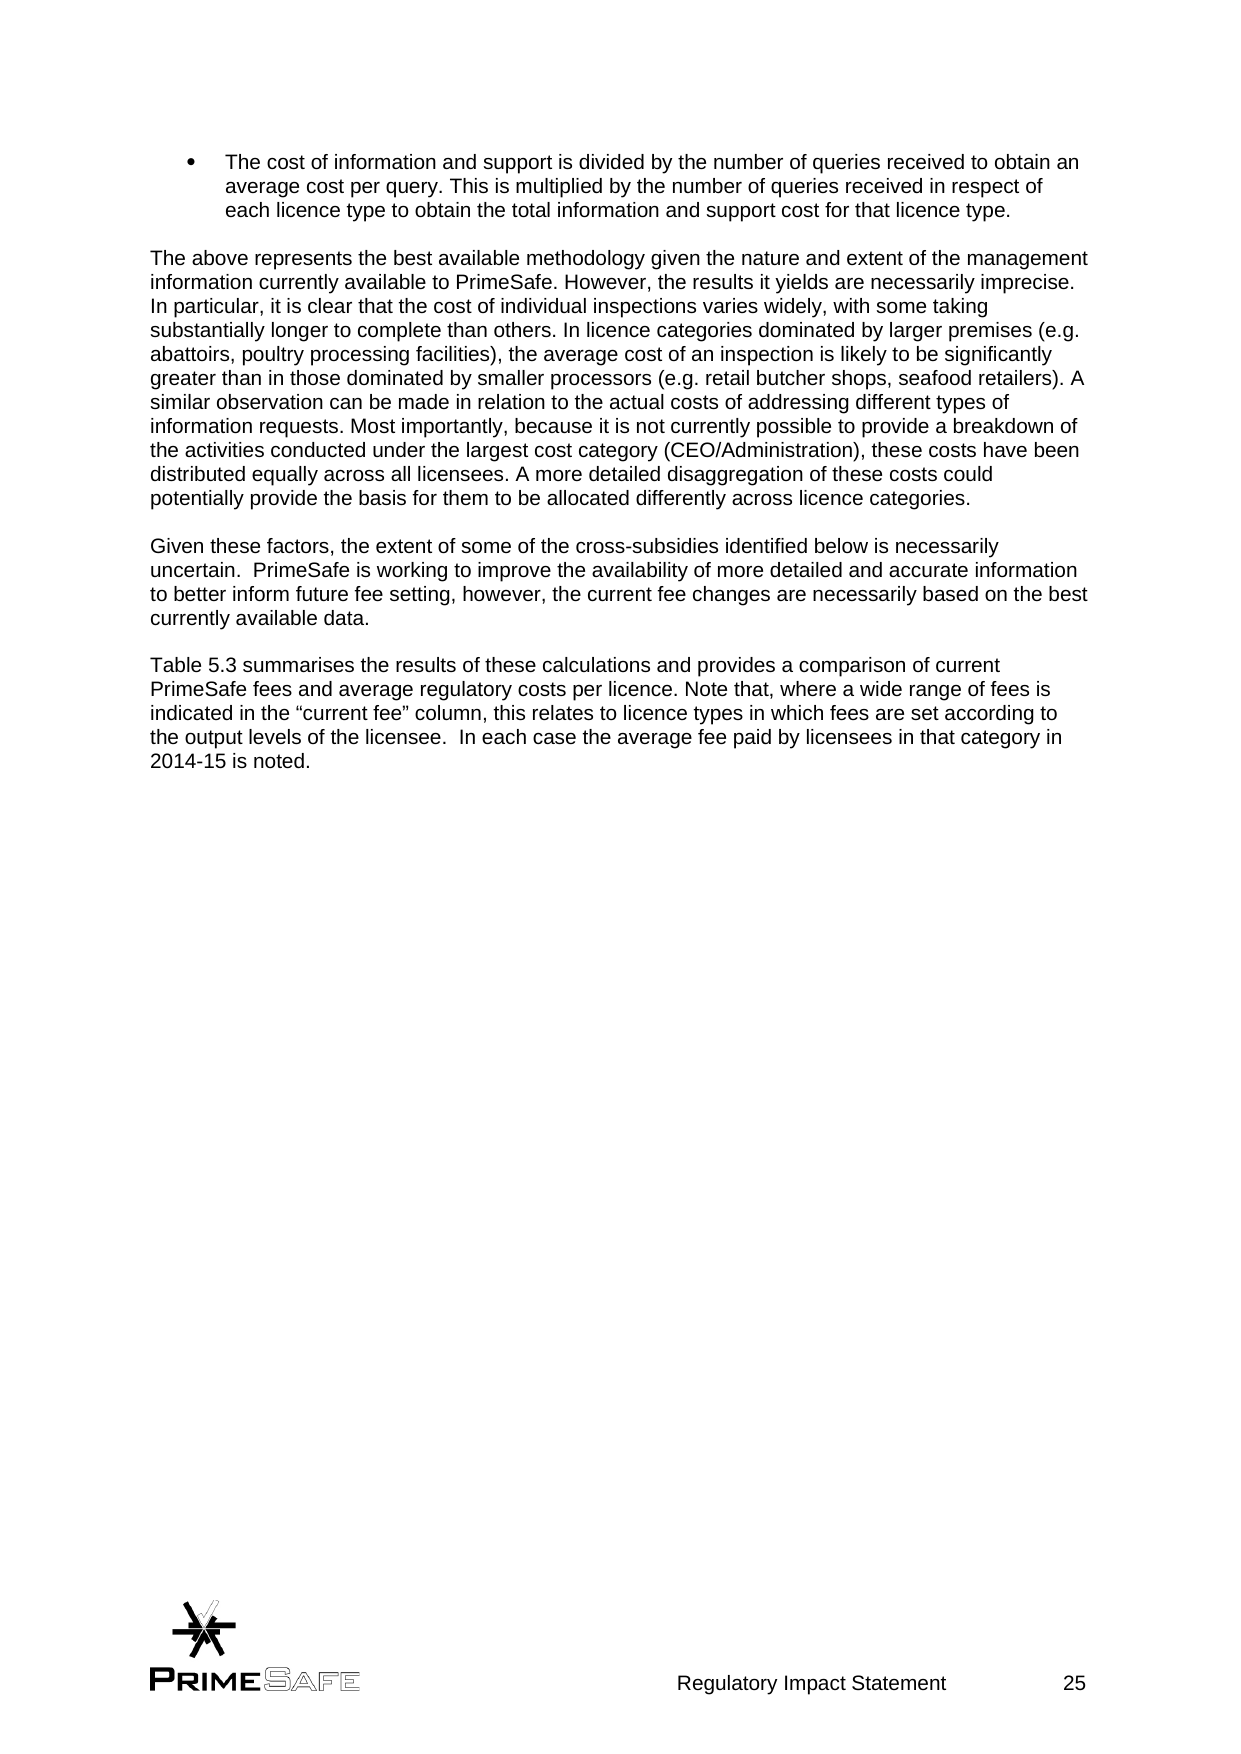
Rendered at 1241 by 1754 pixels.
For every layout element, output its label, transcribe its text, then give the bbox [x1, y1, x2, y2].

list The cost of information and support is divided by the number of queries received to obtain an average cost per query. This is multiplied by the number of queries received in respect of each licence type to obtain the total information and support cost for that licence type. [187, 150, 1090, 222]
text Table 5.3 summarises the results of these calculations and provides a comparison of current PrimeSafe fees and average regulatory costs per licence. Note that, where a wide range of fees is indicated in the “current fee” column, this relates to licence types in which fees are set according to the output levels of the licensee. In each case the average fee paid by licensees in that category in 2014-15 is noted. [150, 653, 1090, 773]
text Given these factors, the extent of some of the cross-subsidies identified below is necessarily uncertain. PrimeSafe is working to improve the availability of more detailed and accurate information to better inform future fee setting, however, the current fee changes are necessarily based on the best currently available data. [150, 533, 1090, 629]
picture [150, 1600, 360, 1691]
text The above represents the best available methodology given the nature and extent of the management information currently available to PrimeSafe. However, the results it yields are necessarily imprecise. In particular, it is clear that the cost of individual inspections varies widely, with some taking substantially longer to complete than others. In licence categories dominated by larger premises (e.g. abattoirs, poultry processing facilities), the average cost of an inspection is likely to be significantly greater than in those dominated by smaller processors (e.g. retail butcher shops, seafood retailers). A similar observation can be made in relation to the actual costs of addressing different types of information requests. Most importantly, because it is not currently possible to provide a breakdown of the activities conducted under the largest cost category (CEO/Administration), these costs have been distributed equally across all licensees. A more detailed disaggregation of these costs could potentially provide the basis for them to be allocated differently across licence categories. [150, 246, 1090, 509]
